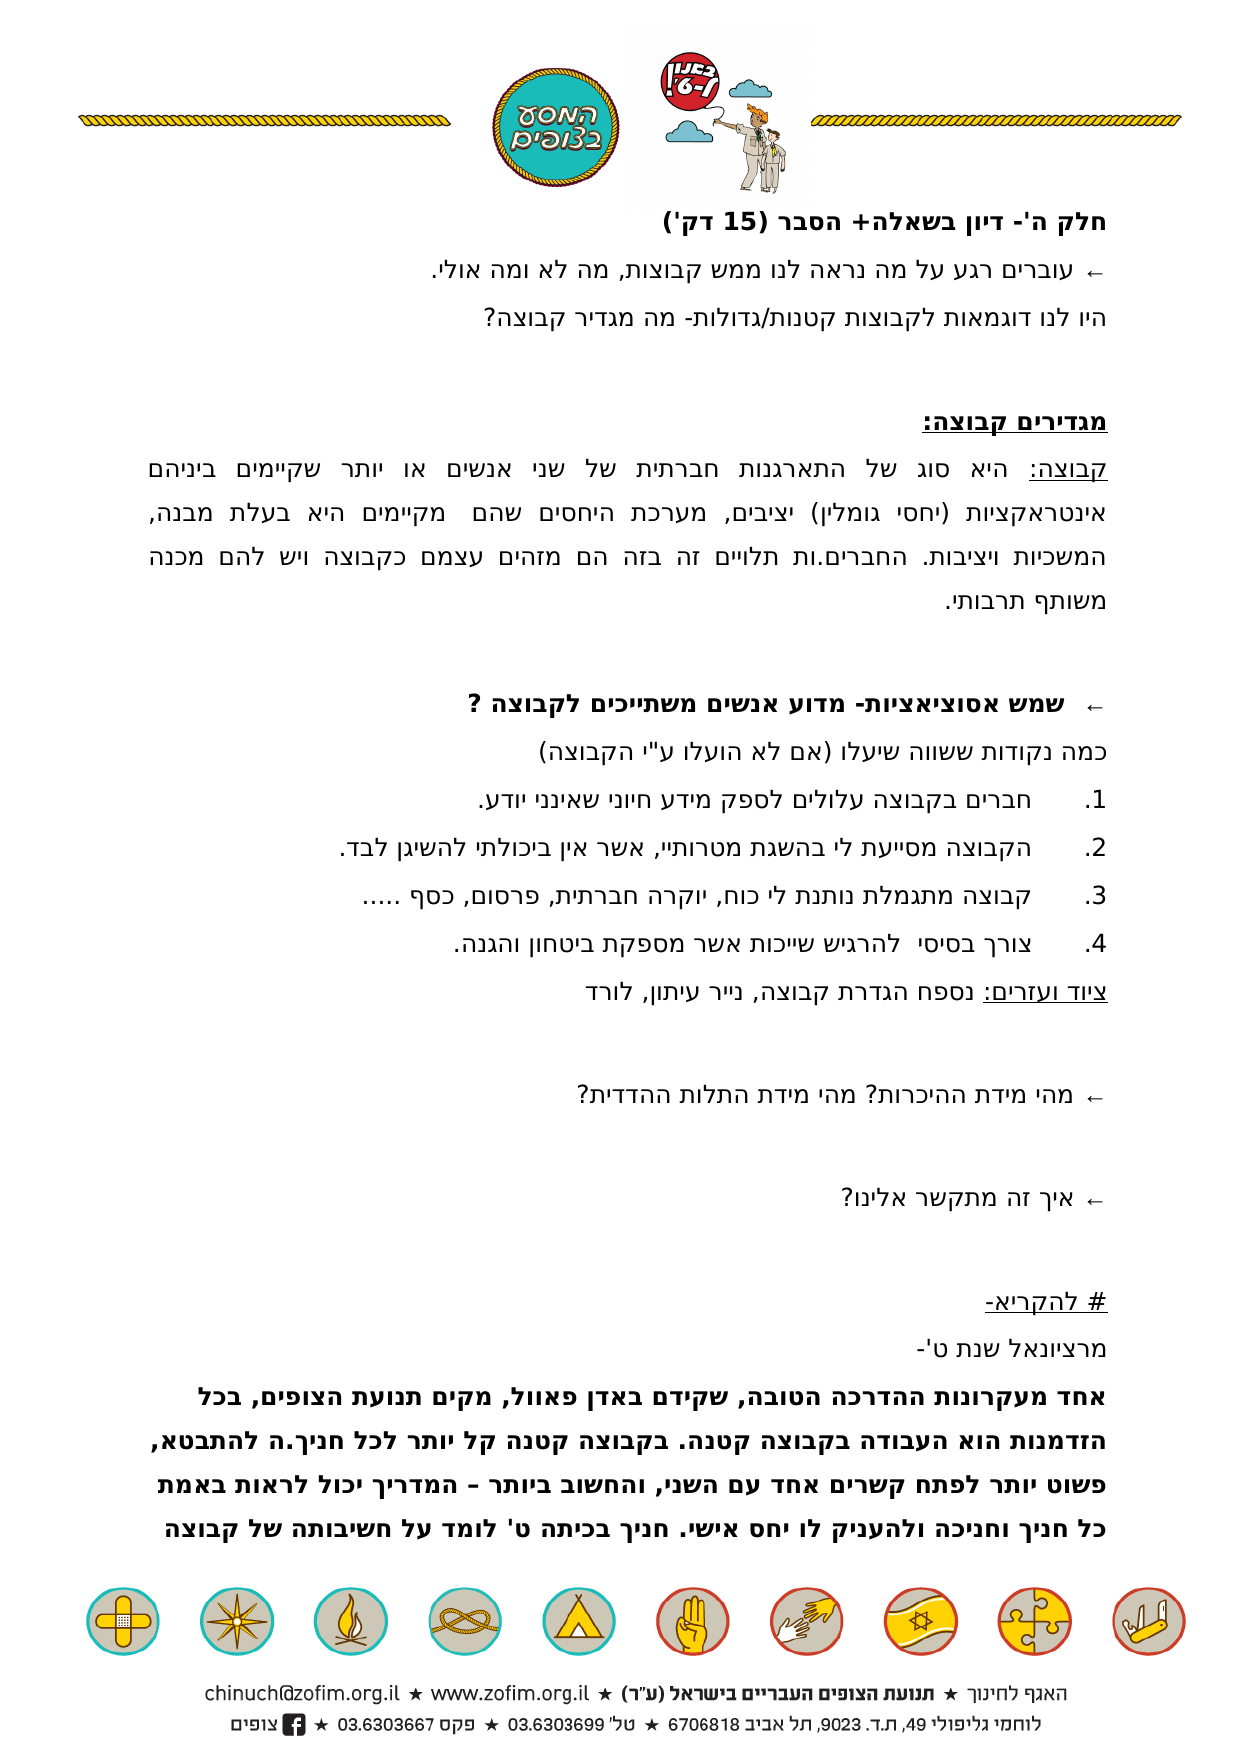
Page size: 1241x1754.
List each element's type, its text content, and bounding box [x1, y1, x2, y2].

text היו לנו דוגמאות לקבוצות קטנות/גדולות- מה מגדיר קבוצה? [148, 303, 1107, 333]
text חלק ה'- דיון בשאלה+ הסבר (15 דק') [148, 207, 1107, 237]
picture [19, 0, 1240, 207]
text ← שמש אסוציאציות- מדוע אנשים משתייכים לקבוצה ? [148, 689, 1107, 718]
text מגדירים קבוצה: [148, 407, 1107, 436]
text ← עוברים רגע על מה נראה לנו ממש קבוצות, מה לא ומה אולי. [148, 255, 1107, 285]
text ← איך זה מתקשר אלינו? [148, 1183, 1107, 1213]
text 4. צורך בסיסי להרגיש שייכות אשר מספקת ביטחון והגנה. [148, 929, 1107, 958]
text כמה נקודות ששווה שיעלו (אם לא הועלו ע"י הקבוצה) [148, 737, 1107, 766]
text 2. הקבוצה מסייעת לי בהשגת מטרותיי, אשר אין ביכולתי להשיגן לבד. [148, 833, 1107, 862]
text # להקריא- [148, 1287, 1107, 1316]
text 3. קבוצה מתגמלת נותנת לי כוח, יוקרה חברתית, פרסום, כסף ..... [148, 881, 1107, 910]
text 1. חברים בקבוצה עלולים לספק מידע חיוני שאינני יודע. [148, 785, 1107, 814]
text ← מהי מידת ההיכרות? מהי מידת התלות ההדדית? [148, 1080, 1107, 1109]
text ציוד ועזרים: נספח הגדרת קבוצה, נייר עיתון, לורד [148, 977, 1107, 1006]
text מרציונאל שנת ט'- [148, 1335, 1107, 1364]
text קבוצה: היא סוג של התארגנות חברתית של שני אנשים או יותר שקיימים ביניהם אינטראקציות (יחסי גומלין) יציבים, מערכת היחסים שהם מקיימים היא בעלת מבנה, המשכיות ויציבות. החברים.ות תלויים זה בזה הם מזהים עצמם כקבוצה ויש להם מכנה משותף תרבותי. [148, 454, 1107, 615]
picture [20, 1576, 1241, 1754]
